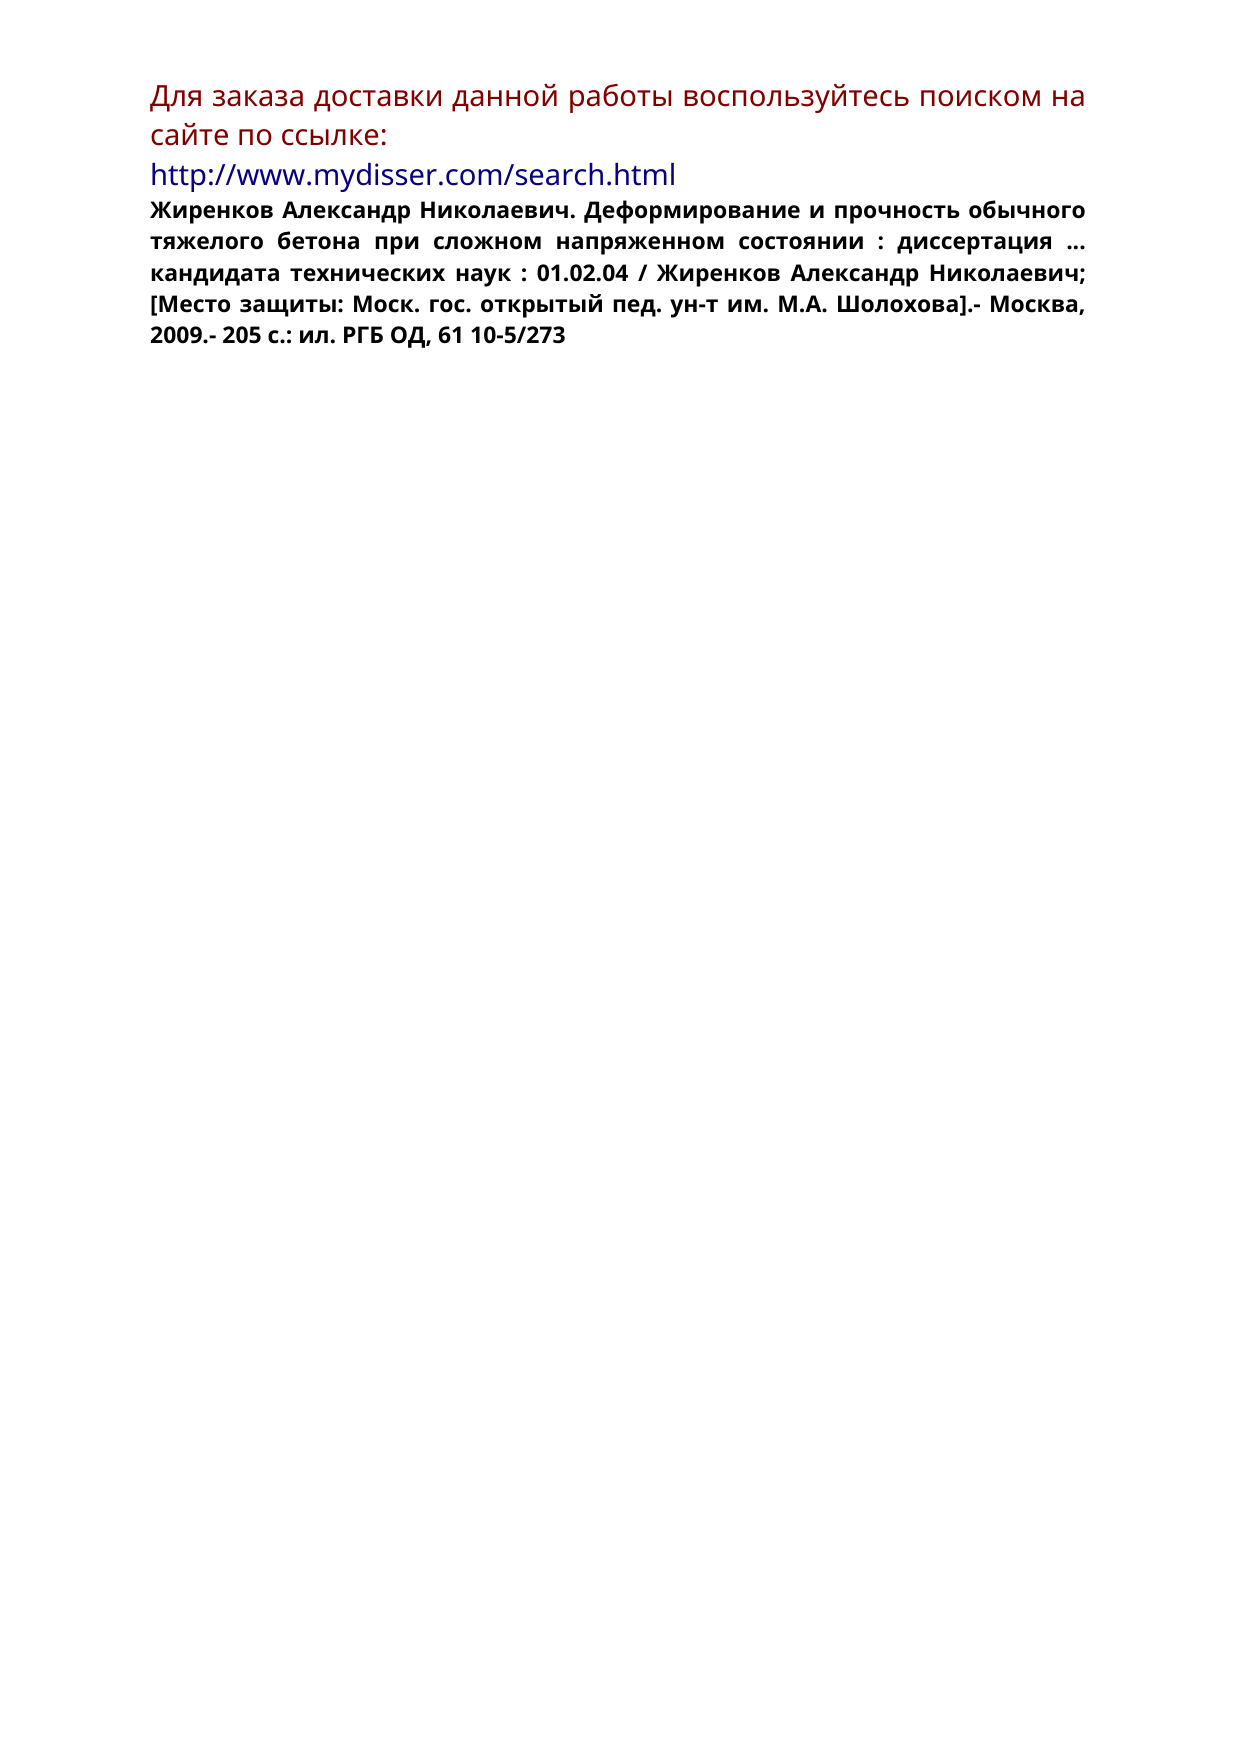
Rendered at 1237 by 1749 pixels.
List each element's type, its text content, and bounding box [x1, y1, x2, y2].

text Жиренков Александр Николаевич. Деформирование и прочность обычного тяжелого бетона при сложном напряженном состоянии : диссертация ... кандидата технических наук : 01.02.04 / Жиренков Александр Николаевич; [Место защиты: Моск. гос. открытый пед. ун-т им. М.А. Шолохова].- Москва, 2009.- 205 с.: ил. РГБ ОД, 61 10-5/273 [150, 194, 1086, 350]
